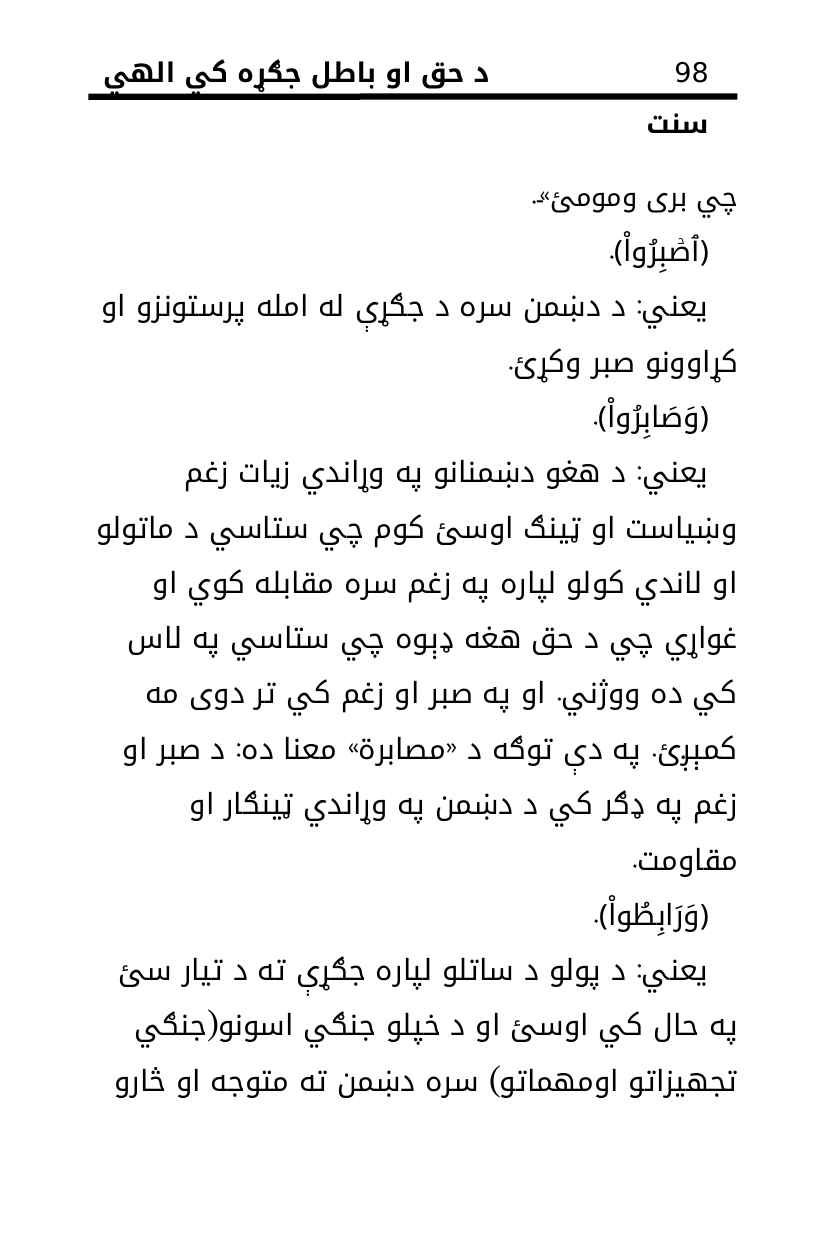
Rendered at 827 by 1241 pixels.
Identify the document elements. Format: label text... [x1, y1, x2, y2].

text يعني: د هغو دښمنانو په وړاندي زيات زغم وښياست او ټينګ اوسئ کوم چي ستاسي د ماتولو او لاندي کولو لپاره په زغم سره مقابله کوي او غواړي چي د حق هغه ډېوه چي ستاسي په لاس کي ده ووژني. او په صبر او زغم کي تر دوى مه کمېږئ. په دې توګه د «مصابرة» معنا ده: د صبر او زغم په ډګر کي د دښمن په وړاندي ټينګار او مقاومت. [89, 445, 738, 888]
text ﴿وَصَابِرُواْ﴾. [89, 390, 738, 445]
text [89, 169, 738, 224]
text ﴿ٱصۡبِرُواْ﴾. [89, 224, 738, 279]
text ﴿وَرَابِطُواْ﴾. [89, 888, 738, 943]
text يعني: د دښمن سره د جګړې له امله پرستونزو او کړاوونو صبر وکړئ. [89, 279, 738, 390]
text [89, 943, 738, 1109]
